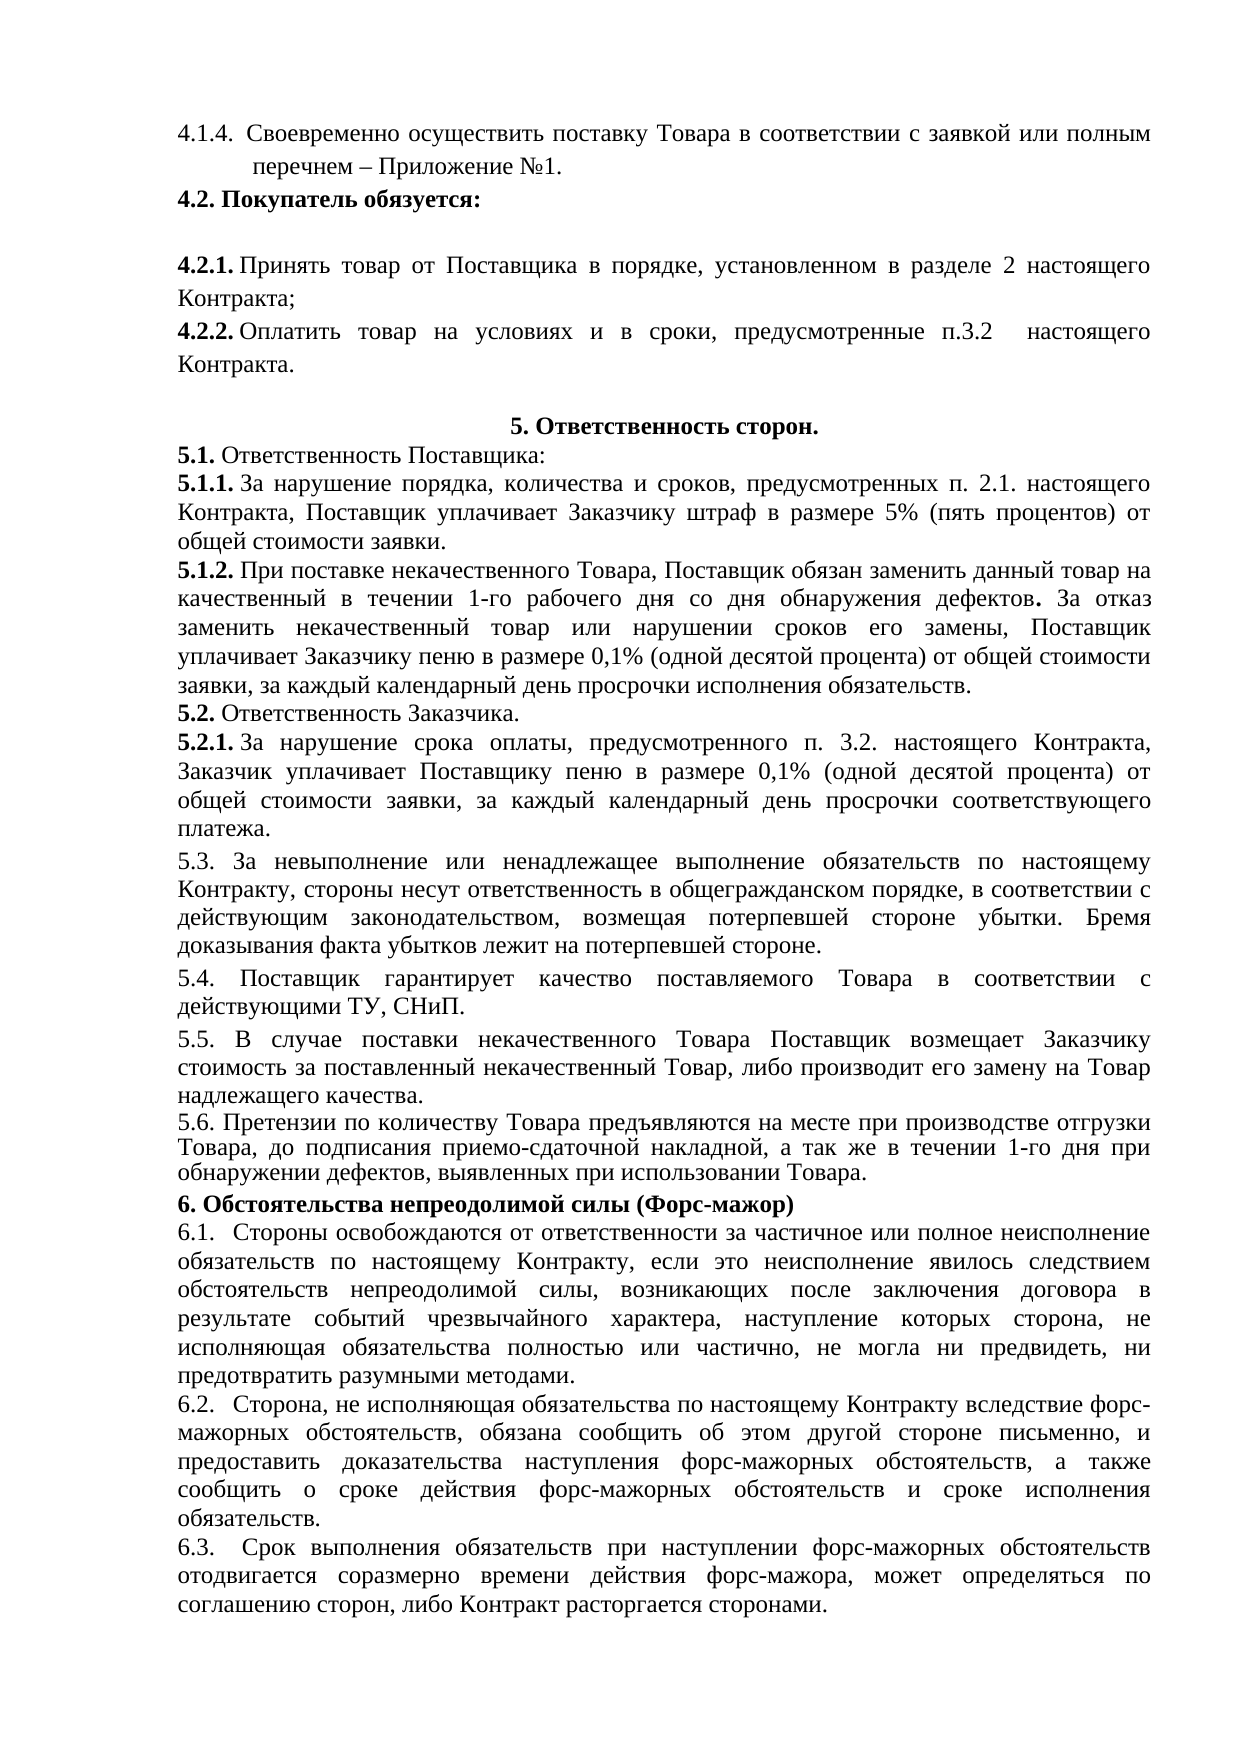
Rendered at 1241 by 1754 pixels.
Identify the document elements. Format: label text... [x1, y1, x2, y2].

text 5.3. За невыполнение или ненадлежащее выполнение обязательств по настоящему Контракту, стороны несут ответственность в общегражданском порядке, в соответствии с действующим законодательством, возмещая потерпевшей стороне убытки. Бремя доказывания факта убытков лежит на потерпевшей стороне. [177, 847, 1152, 959]
list Сторона, не исполняющая обязательства по настоящему Контракту вследствие форс-мажорных обстоятельств, обязана сообщить об этом другой стороне письменно, и предоставить доказательства наступления форс-мажорных обстоятельств, а также сообщить о сроке действия форс-мажорных обстоятельств и сроке исполнения обязательств. [177, 1389, 1152, 1532]
text 6.3. Срок выполнения обязательств при наступлении форс-мажорных обстоятельств отодвигается соразмерно времени действия форс-мажора, может определяться по соглашению сторон, либо Контракт расторгается сторонами. [177, 1532, 1152, 1618]
text 5.1. Ответственность Поставщика: [177, 440, 1152, 468]
text 6. Обстоятельства непреодолимой силы (Форс-мажор) [177, 1189, 1152, 1218]
list Покупатель обязуется: [177, 184, 1152, 213]
text 5.5. В случае поставки некачественного Товара Поставщик возмещает Заказчику стоимость за поставленный некачественный Товар, либо производит его замену на Товар надлежащего качества. [177, 1025, 1152, 1109]
list Своевременно осуществить поставку Товара в соответствии с заявкой или полным перечнем – Приложение №1. [177, 118, 1152, 180]
text 5.1.1. За нарушение порядка, количества и сроков, предусмотренных п. 2.1. настоящего Контракта, Поставщик уплачивает Заказчику штраф в размере 5% (пять процентов) от общей стоимости заявки. [177, 468, 1152, 555]
list Стороны освобождаются от ответственности за частичное или полное неисполнение обязательств по настоящему Контракту, если это неисполнение явилось следствием обстоятельств непреодолимой силы, возникающих после заключения договора в результате событий чрезвычайного характера, наступление которых сторона, не исполняющая обязательства полностью или частично, не могла ни предвидеть, ни предотвратить разумными методами. [177, 1218, 1152, 1389]
list Оплатить товар на условиях и в сроки, предусмотренные п.3.2 настоящего Контракта. [177, 316, 1152, 378]
text 5. Ответственность сторон. [177, 411, 1152, 440]
text 5.4. Поставщик гарантирует качество поставляемого Товара в соответствии с действующими ТУ, СНиП. [177, 964, 1152, 1020]
text 5.2.1. За нарушение срока оплаты, предусмотренного п. 3.2. настоящего Контракта, Заказчик уплачивает Поставщику пеню в размере 0,1% (одной десятой процента) от общей стоимости заявки, за каждый календарный день просрочки соответствующего платежа. [177, 727, 1152, 842]
text 5.2. Ответственность Заказчика. [177, 698, 1152, 727]
list Принять товар от Поставщика в порядке, установленном в разделе 2 настоящего Контракта; [177, 250, 1152, 312]
text 5.1.2. При поставке некачественного Товара, Поставщик обязан заменить данный товар на качественный в течении 1-го рабочего дня со дня обнаружения дефектов. За отказ заменить некачественный товар или нарушении сроков его замены, Поставщик уплачивает Заказчику пеню в размере 0,1% (одной десятой процента) от общей стоимости заявки, за каждый календарный день просрочки исполнения обязательств. [177, 555, 1152, 698]
text 5.6. Претензии по количеству Товара предъявляются на месте при производстве отгрузки Товара, до подписания приемо-сдаточной накладной, а так же в течении 1-го дня при обнаружении дефектов, выявленных при использовании Товара. [177, 1110, 1152, 1185]
